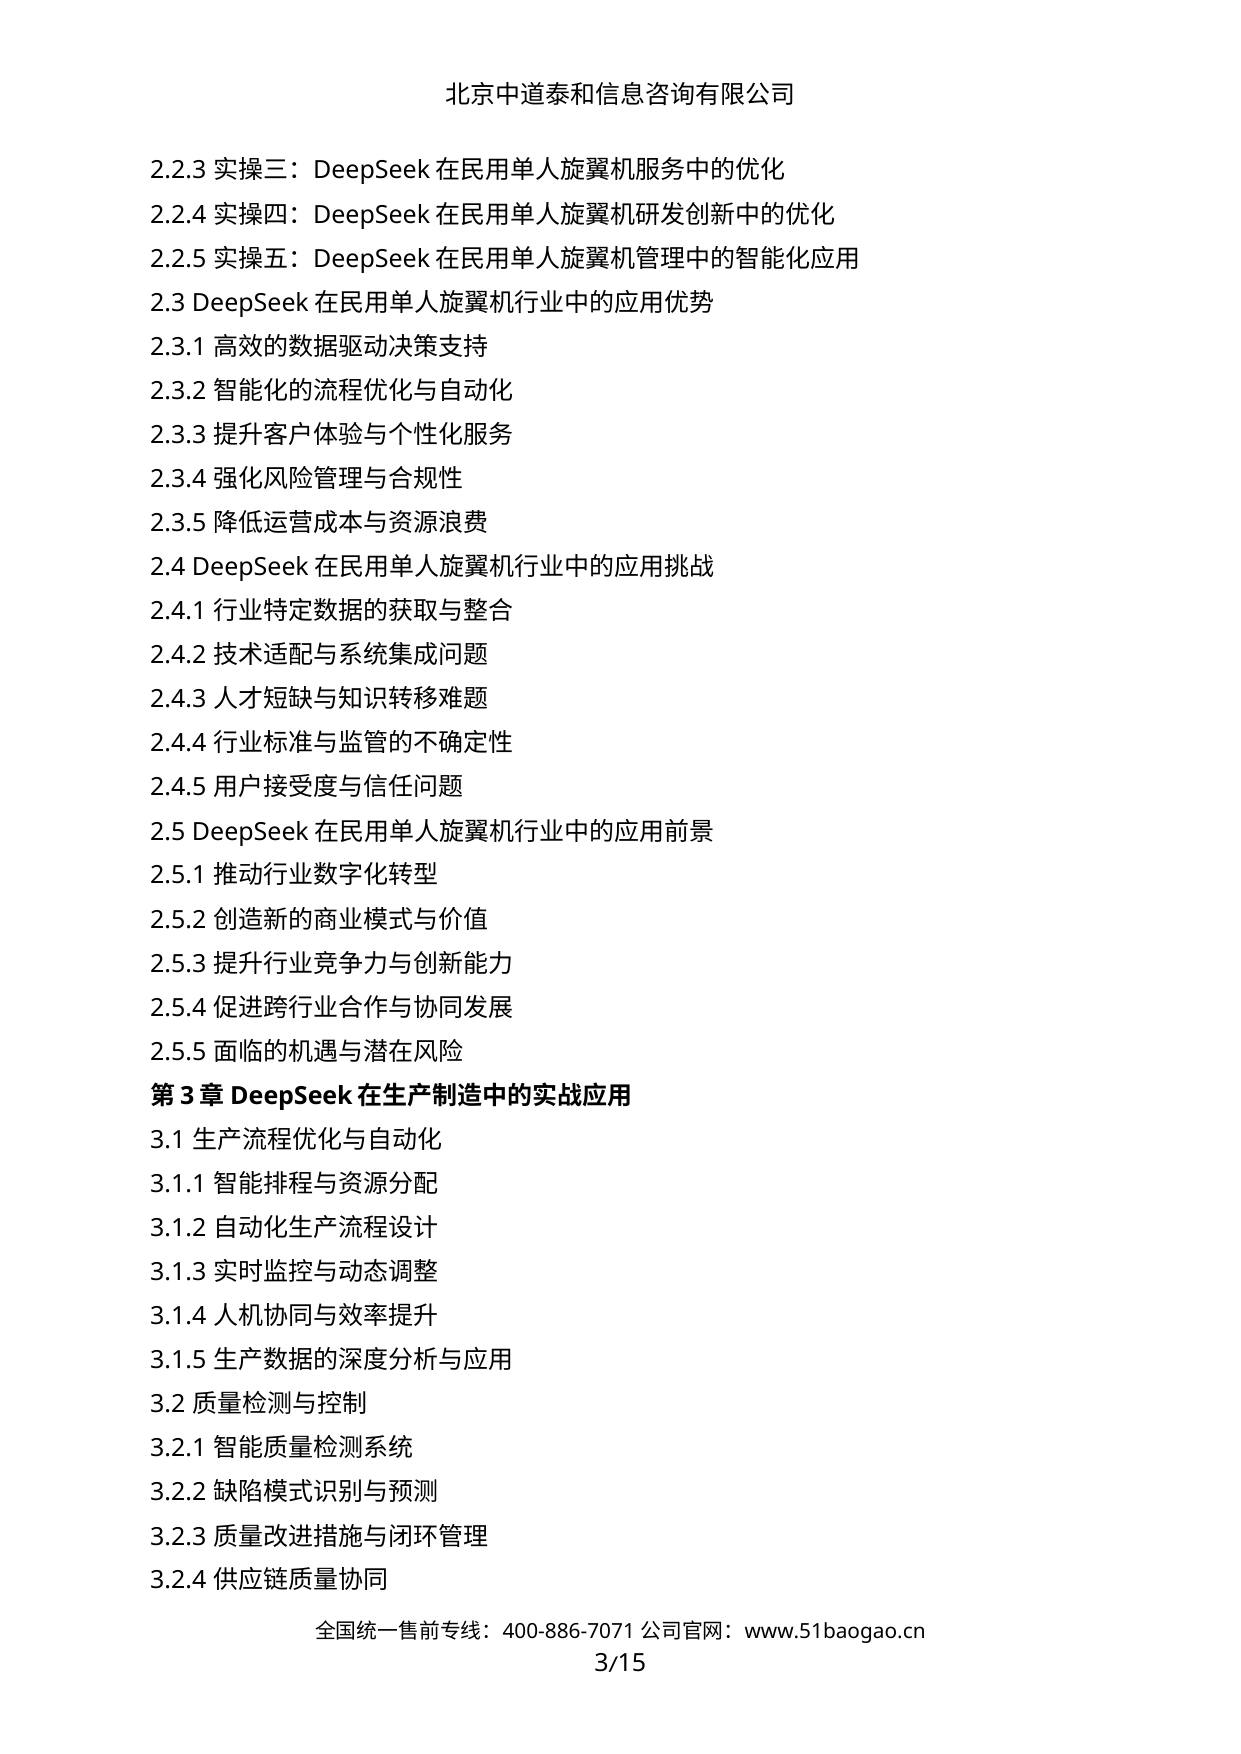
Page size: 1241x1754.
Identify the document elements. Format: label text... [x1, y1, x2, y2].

text 2.3.3 提升客户体验与个性化服务 [150, 414, 1090, 451]
text 3.1 生产流程优化与自动化 [150, 1119, 1090, 1156]
text 3.2 质量检测与控制 [150, 1384, 1090, 1420]
text 2.3.4 强化风险管理与合规性 [150, 458, 1090, 495]
text 2.3.2 智能化的流程优化与自动化 [150, 370, 1090, 407]
text 3.1.2 自动化生产流程设计 [150, 1207, 1090, 1244]
text 2.4.1 行业特定数据的获取与整合 [150, 591, 1090, 627]
text 2.5.1 推动行业数字化转型 [150, 855, 1090, 891]
text 3.1.1 智能排程与资源分配 [150, 1163, 1090, 1200]
text 3.1.4 人机协同与效率提升 [150, 1296, 1090, 1332]
text 第3章 DeepSeek在生产制造中的实战应用 [150, 1075, 1090, 1112]
text 2.4.2 技术适配与系统集成问题 [150, 635, 1090, 671]
text 2.4.3 人才短缺与知识转移难题 [150, 679, 1090, 715]
text 2.2.4 实操四：DeepSeek在民用单人旋翼机研发创新中的优化 [150, 194, 1090, 230]
text 2.4 DeepSeek在民用单人旋翼机行业中的应用挑战 [150, 547, 1090, 583]
text 2.2.3 实操三：DeepSeek在民用单人旋翼机服务中的优化 [150, 150, 1090, 186]
text 2.5 DeepSeek在民用单人旋翼机行业中的应用前景 [150, 811, 1090, 847]
text 3.2.1 智能质量检测系统 [150, 1428, 1090, 1464]
text 3.2.2 缺陷模式识别与预测 [150, 1472, 1090, 1508]
text 3.2.3 质量改进措施与闭环管理 [150, 1516, 1090, 1552]
text 2.3.5 降低运营成本与资源浪费 [150, 502, 1090, 539]
text 3.1.3 实时监控与动态调整 [150, 1252, 1090, 1288]
text 2.4.5 用户接受度与信任问题 [150, 767, 1090, 803]
text 2.2.5 实操五：DeepSeek在民用单人旋翼机管理中的智能化应用 [150, 238, 1090, 274]
text 2.5.5 面临的机遇与潜在风险 [150, 1031, 1090, 1067]
text 3.2.4 供应链质量协同 [150, 1560, 1090, 1596]
text 2.4.4 行业标准与监管的不确定性 [150, 723, 1090, 759]
text 2.5.2 创造新的商业模式与价值 [150, 899, 1090, 935]
text 2.5.4 促进跨行业合作与协同发展 [150, 987, 1090, 1023]
text 2.3.1 高效的数据驱动决策支持 [150, 326, 1090, 362]
text 2.3 DeepSeek在民用单人旋翼机行业中的应用优势 [150, 282, 1090, 318]
text 3.1.5 生产数据的深度分析与应用 [150, 1340, 1090, 1376]
text 2.5.3 提升行业竞争力与创新能力 [150, 943, 1090, 979]
